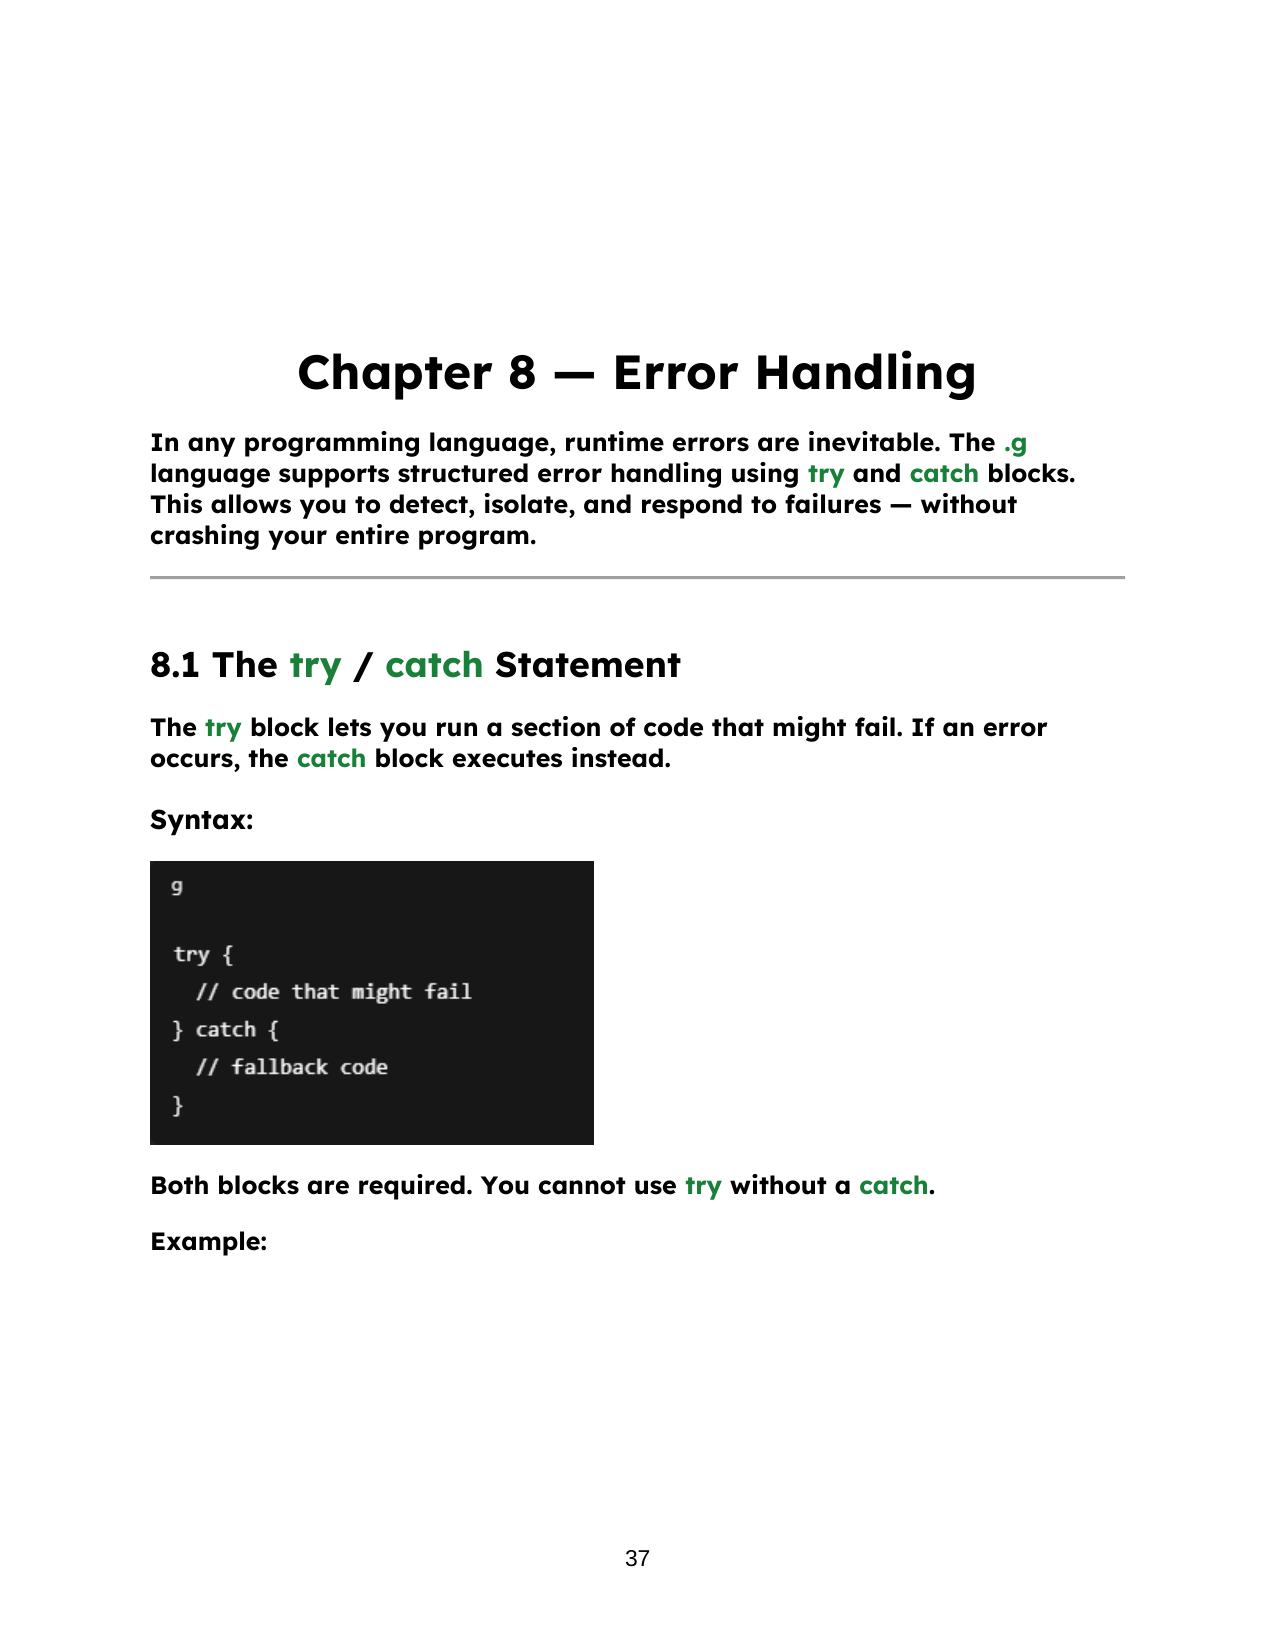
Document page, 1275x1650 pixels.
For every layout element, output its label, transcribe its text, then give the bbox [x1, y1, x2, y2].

text The try block lets you run a section of code that might fail. If an error occurs, the catch block executes instead. [150, 711, 1125, 773]
text Both blocks are required. You cannot use try without a catch. [150, 1169, 1125, 1201]
subtitle 8.1 The try / catch Statement [150, 642, 1125, 686]
text Example: [150, 1226, 1125, 1257]
picture [150, 861, 594, 1145]
text In any programming language, runtime errors are inevitable. The .g language supports structured error handling using try and catch blocks. This allows you to detect, isolate, and respond to failures — without crashing your entire program. [150, 426, 1125, 551]
subtitle Chapter 8 — Error Handling [150, 341, 1125, 401]
subtitle Syntax: [150, 803, 1125, 837]
